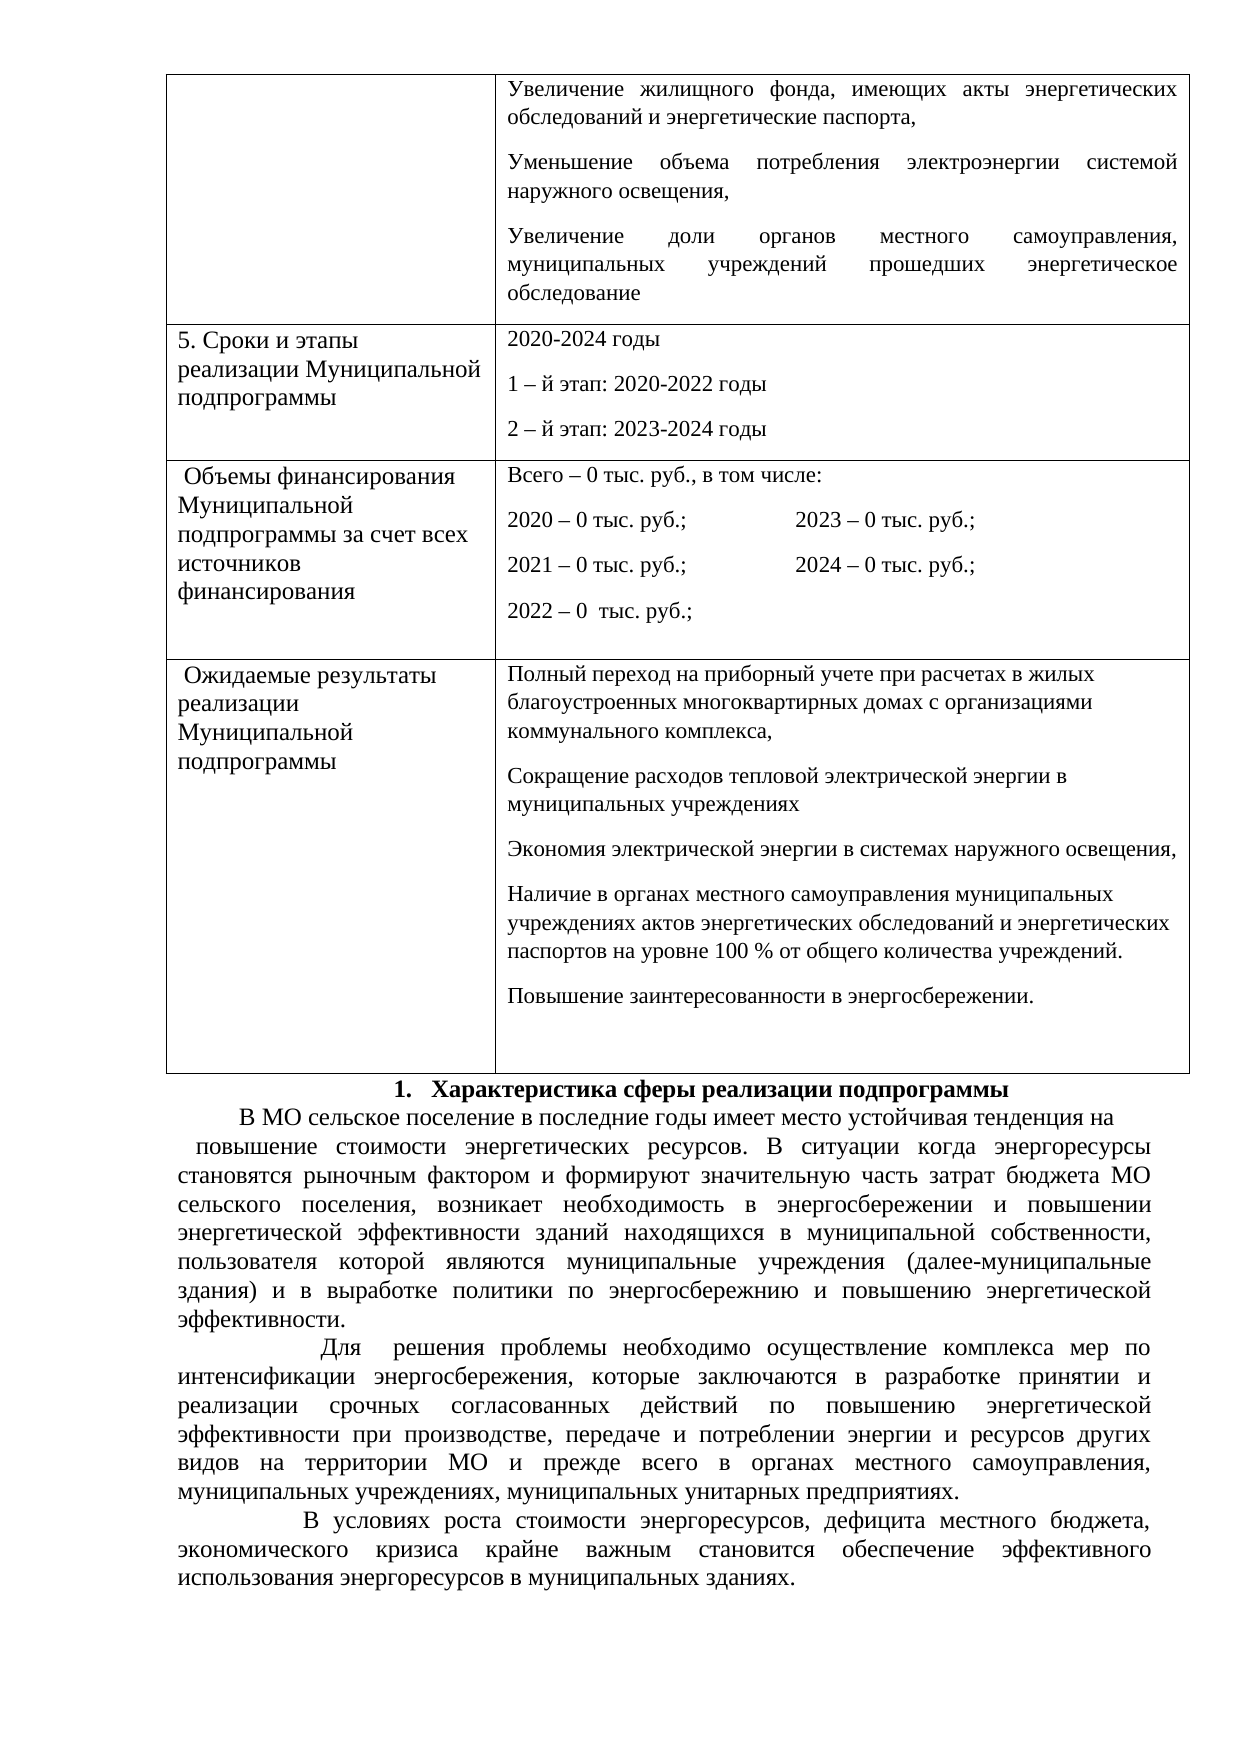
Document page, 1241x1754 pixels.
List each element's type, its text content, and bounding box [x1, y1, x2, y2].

table_cell Всего – 0 тыс. руб., в том числе: 2020 – 0 тыс. руб.; 2023 – 0 тыс. руб.; 2021 – 0 тыс. руб.; 2024 – 0 тыс. руб.; 2022 – 0 тыс. руб.; [496, 461, 1189, 659]
table_cell Полный переход на приборный учете при расчетах в жилых благоустроенных многоквартирных домах с организациями коммунального комплекса, Сокращение расходов тепловой электрической энергии в муниципальных учреждениях Экономия электрической энергии в системах наружного освещения, Наличие в органах местного самоуправления муниципальных учреждениях актов энергетических обследований и энергетических паспортов на уровне 100 % от общего количества учреждений. Повышение заинтересованности в энергосбережении. [496, 660, 1189, 1073]
list Характеристика сферы реализации подпрограммы [251, 1074, 1152, 1102]
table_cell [167, 75, 495, 324]
table_cell 5. Сроки и этапы реализации Муниципальной подпрограммы [167, 325, 495, 460]
table_cell Объемы финансирования Муниципальной подпрограммы за счет всех источников финансирования [167, 461, 495, 659]
text В МО сельское поселение в последние годы имеет место устойчивая тенденция на [177, 1102, 1152, 1131]
text Для решения проблемы необходимо осуществление комплекса мер по интенсификации энергосбережения, которые заключаются в разработке принятии и реализации срочных согласованных действий по повышению энергетической эффективности при производстве, передаче и потреблении энергии и ресурсов других видов на территории МО и прежде всего в органах местного самоуправления, муниципальных учреждениях, муниципальных унитарных предприятиях. [177, 1332, 1152, 1505]
table_cell 2020-2024 годы 1 – й этап: 2020-2022 годы 2 – й этап: 2023-2024 годы [496, 325, 1189, 460]
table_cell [496, 75, 1189, 324]
table_cell Ожидаемые результаты реализации Муниципальной подпрограммы [167, 660, 495, 1073]
text повышение стоимости энергетических ресурсов. В ситуации когда энергоресурсы становятся рыночным фактором и формируют значительную часть затрат бюджета МО сельского поселения, возникает необходимость в энергосбережении и повышении энергетической эффективности зданий находящихся в муниципальной собственности, пользователя которой являются муниципальные учреждения (далее-муниципальные здания) и в выработке политики по энергосбережнию и повышению энергетической эффективности. [177, 1131, 1152, 1332]
text В условиях роста стоимости энергоресурсов, дефицита местного бюджета, экономического кризиса крайне важным становится обеспечение эффективного использования энергоресурсов в муниципальных зданиях. [177, 1505, 1152, 1591]
